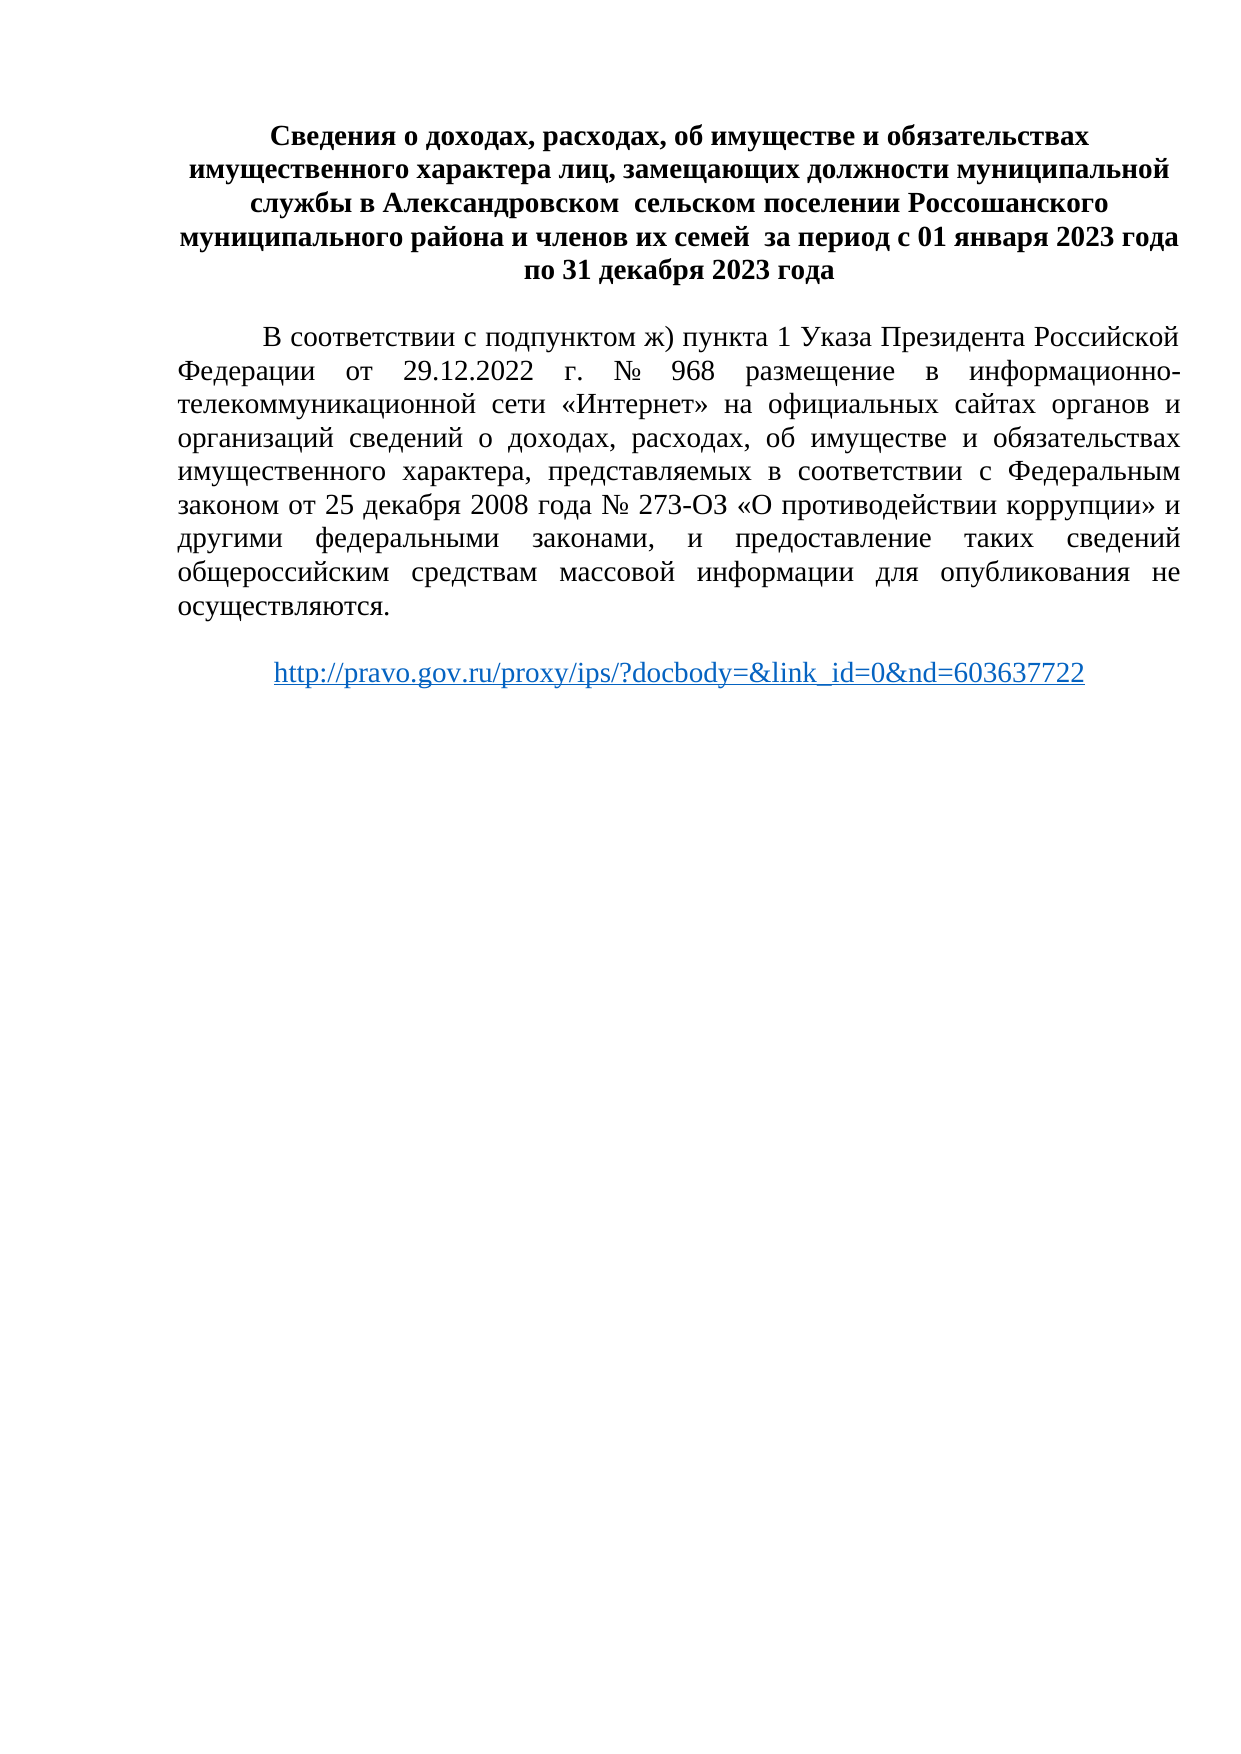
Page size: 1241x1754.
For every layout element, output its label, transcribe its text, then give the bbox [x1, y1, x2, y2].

text http://pravo.gov.ru/proxy/ips/?docbody=&link_id=0&nd=603637722 [177, 655, 1181, 688]
text Сведения о доходах, расходах, об имуществе и обязательствах имущественного характера лиц, замещающих должности муниципальной службы в Александровском сельском поселении Россошанского муниципального района и членов их семей за период с 01 января 2023 года по 31 декабря 2023 года [177, 118, 1181, 286]
text В соответствии с подпунктом ж) пункта 1 Указа Президента Российской Федерации от 29.12.2022 г. № 968 размещение в информационно-телекоммуникационной сети «Интернет» на официальных сайтах органов и организаций сведений о доходах, расходах, об имуществе и обязательствах имущественного характера, представляемых в соответствии с Федеральным законом от 25 декабря 2008 года № 273-ОЗ «О противодействии коррупции» и другими федеральными законами, и предоставление таких сведений общероссийским средствам массовой информации для опубликования не осуществляются. [177, 319, 1181, 621]
